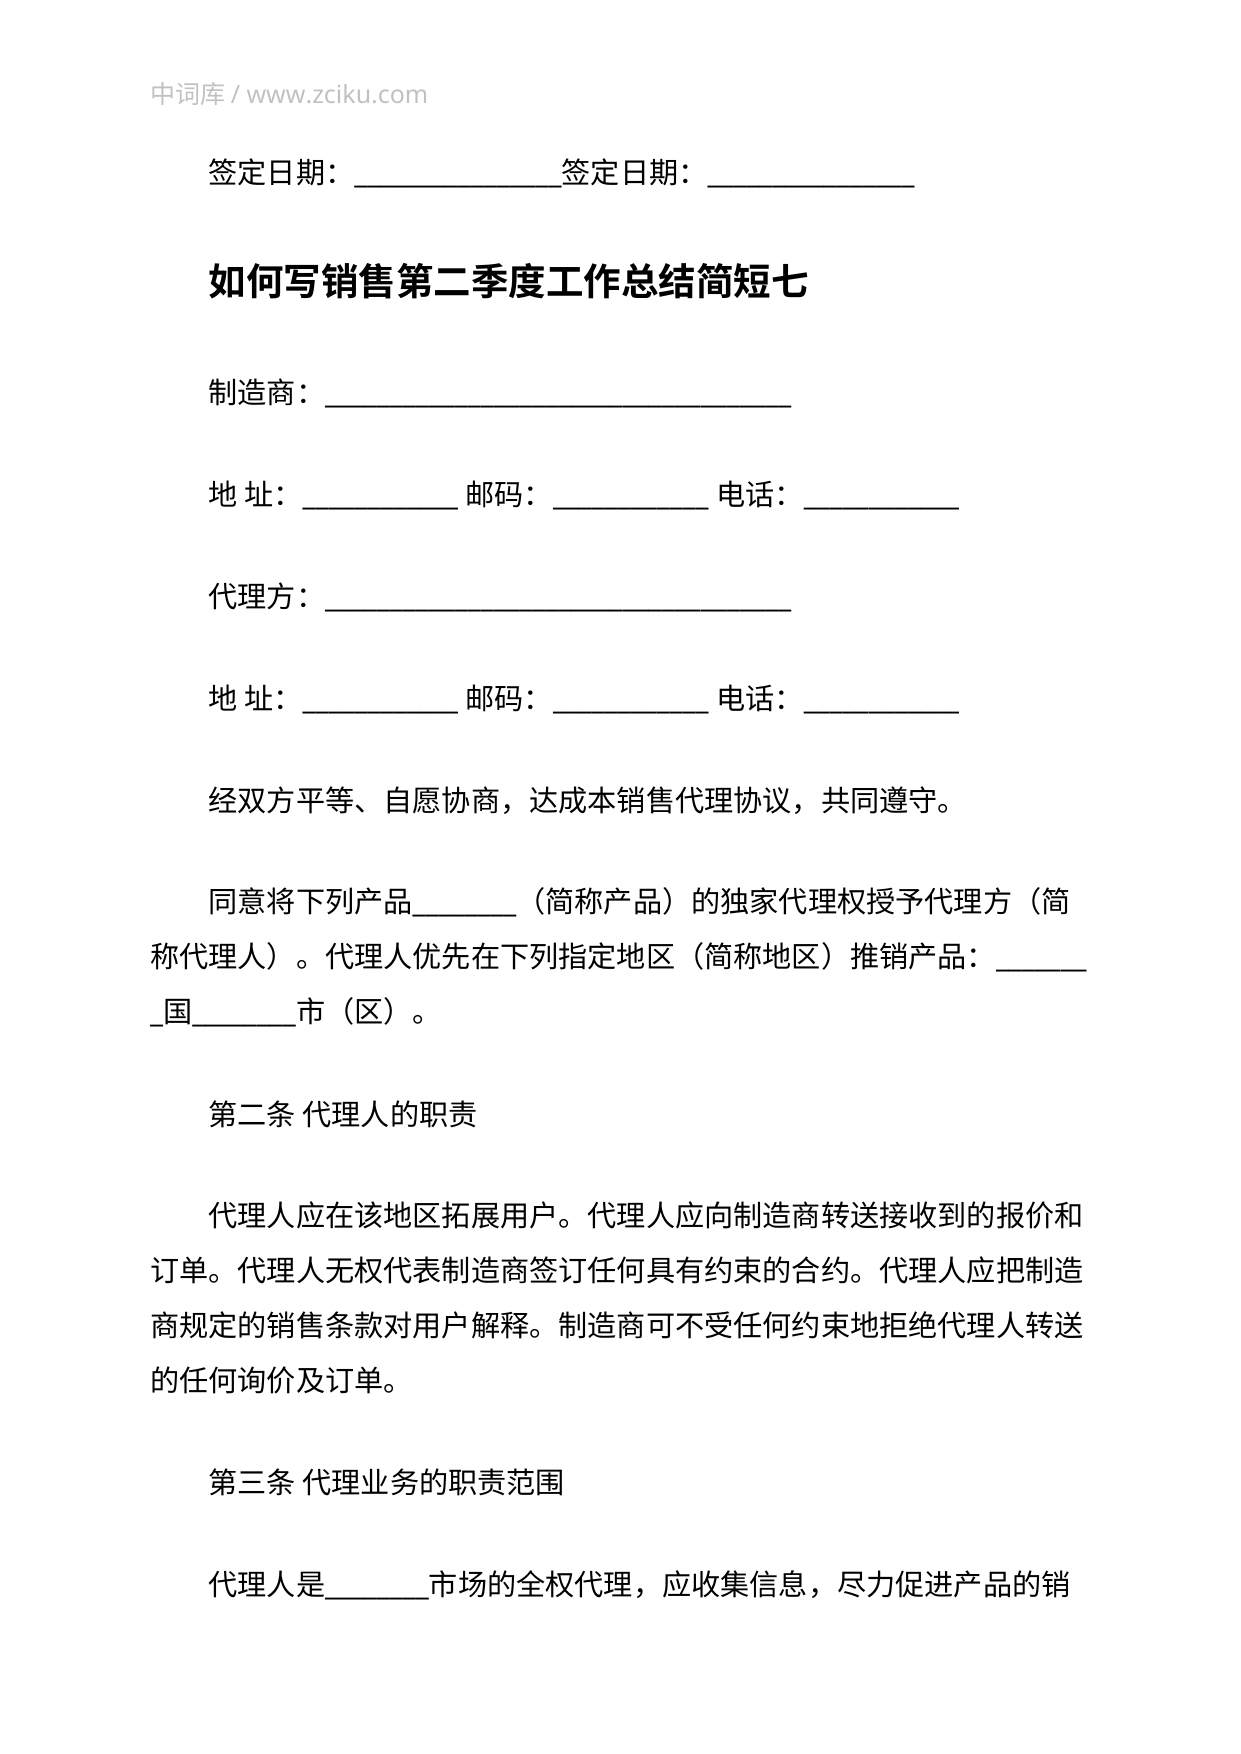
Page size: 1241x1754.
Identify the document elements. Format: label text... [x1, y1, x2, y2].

text 签定日期：________________签定日期：________________ [150, 150, 1090, 192]
text 制造商：____________________________________ [150, 369, 1090, 412]
text 地 址：____________ 邮码：____________ 电话：____________ [150, 471, 1090, 514]
text 代理方：____________________________________ [150, 573, 1090, 616]
text 经双方平等、自愿协商，达成本销售代理协议，共同遵守。 [150, 777, 1090, 819]
text 如何写销售第二季度工作总结简短七 [150, 252, 1090, 306]
text 代理人应在该地区拓展用户。代理人应向制造商转送接收到的报价和订单。代理人无权代表制造商签订任何具有约束的合约。代理人应把制造商规定的销售条款对用户解释。制造商可不受任何约束地拒绝代理人转送的任何询价及订单。 [150, 1193, 1090, 1400]
text 第二条 代理人的职责 [150, 1091, 1090, 1133]
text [150, 1561, 1090, 1603]
text 同意将下列产品________（简称产品）的独家代理权授予代理方（简称代理人）。代理人优先在下列指定地区（简称地区）推销产品：________国________市（区）。 [150, 879, 1090, 1031]
text 第三条 代理业务的职责范围 [150, 1459, 1090, 1502]
text 地 址：____________ 邮码：____________ 电话：____________ [150, 675, 1090, 718]
